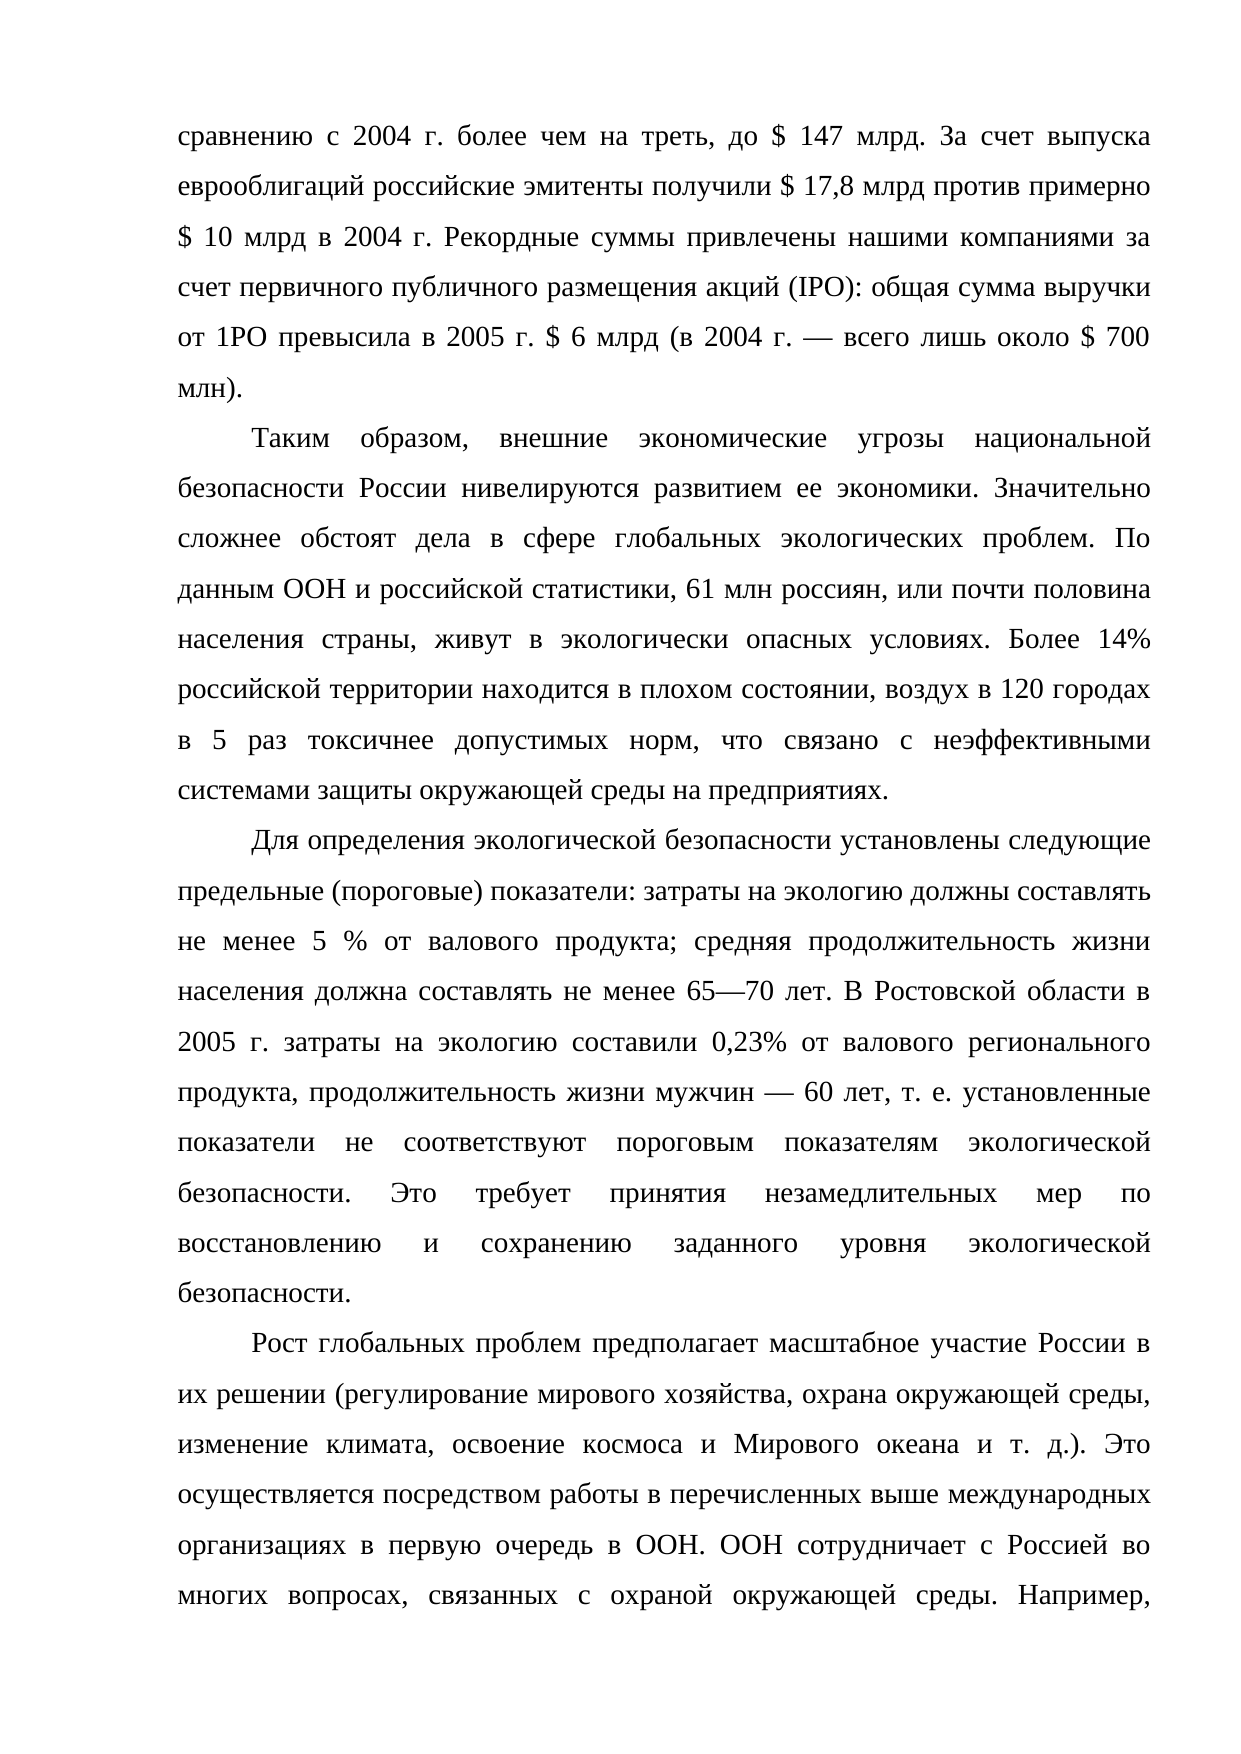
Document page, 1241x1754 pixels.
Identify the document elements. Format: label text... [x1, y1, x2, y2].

text Таким образом, внешние экономические угрозы национальной безопасности России нивелируются развитием ее экономики. Значительно сложнее обстоят дела в сфере глобальных экологических проблем. По данным ООН и российской статистики, 61 млн россиян, или почти половина населения страны, живут в экологически опасных условиях. Более 14% российской территории находится в плохом состоянии, воздух в 120 городах в 5 раз токсичнее допустимых норм, что связано с неэффективными системами защиты окружающей среды на предприятиях. [177, 420, 1152, 806]
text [177, 1326, 1152, 1611]
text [177, 118, 1152, 403]
text Для определения экологической безопасности установлены следующие предельные (пороговые) показатели: затраты на экологию должны составлять не менее 5 % от валового продукта; средняя продолжительность жизни населения должна составлять не менее 65—70 лет. В Ростовской области в . затраты на экологию составили 0,23% от валового регионального продукта, продолжительность жизни мужчин — 60 лет, т. е. установленные показатели не соответствуют пороговым показателям экологической безопасности. Это требует принятия незамедлительных мер по восстановлению и сохранению заданного уровня экологической безопасности. [177, 822, 1152, 1309]
